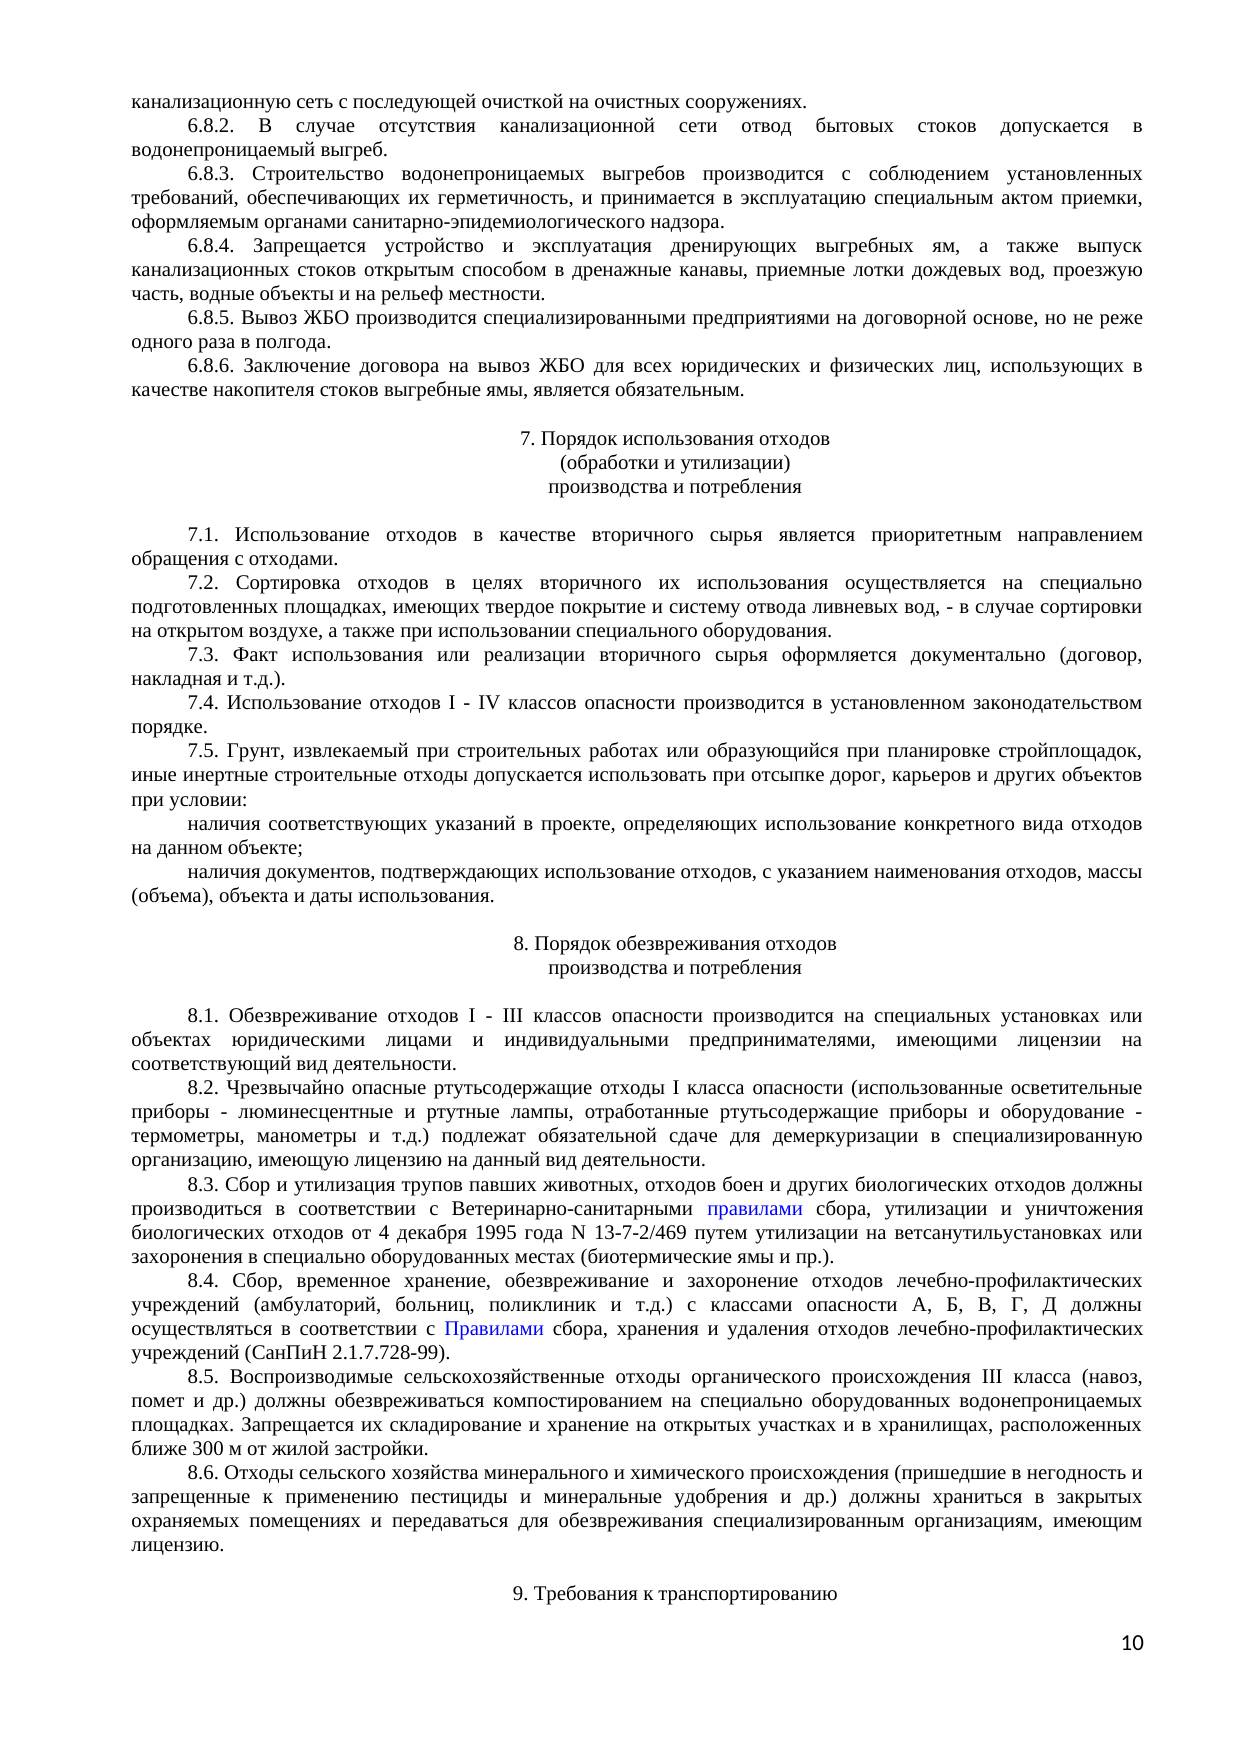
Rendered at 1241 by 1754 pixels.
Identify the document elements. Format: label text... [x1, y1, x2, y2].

text 6.8.4. Запрещается устройство и эксплуатация дренирующих выгребных ям, а также выпуск канализационных стоков открытым способом в дренажные канавы, приемные лотки дождевых вод, проезжую часть, водные объекты и на рельеф местности. [131, 233, 1144, 305]
text 8.6. Отходы сельского хозяйства минерального и химического происхождения (пришедшие в негодность и запрещенные к применению пестициды и минеральные удобрения и др.) должны храниться в закрытых охраняемых помещениях и передаваться для обезвреживания специализированным организациям, имеющим лицензию. [131, 1460, 1144, 1556]
text наличия соответствующих указаний в проекте, определяющих использование конкретного вида отходов на данном объекте; [131, 811, 1144, 859]
text 6.8.6. Заключение договора на вывоз ЖБО для всех юридических и физических лиц, использующих в качестве накопителя стоков выгребные ямы, является обязательным. [131, 353, 1144, 401]
text 8.2. Чрезвычайно опасные ртутьсодержащие отходы I класса опасности (использованные осветительные приборы - люминесцентные и ртутные лампы, отработанные ртутьсодержащие приборы и оборудование - термометры, манометры и т.д.) подлежат обязательной сдаче для демеркуризации в специализированную организацию, имеющую лицензию на данный вид деятельности. [131, 1075, 1144, 1171]
text 8.1. Обезвреживание отходов I - III классов опасности производится на специальных установках или объектах юридическими лицами и индивидуальными предпринимателями, имеющими лицензии на соответствующий вид деятельности. [131, 1003, 1144, 1075]
text 8. Порядок обезвреживания отходов [131, 931, 1144, 955]
text 7.5. Грунт, извлекаемый при строительных работах или образующийся при планировке стройплощадок, иные инертные строительные отходы допускается использовать при отсыпке дорог, карьеров и других объектов при условии: [131, 738, 1144, 811]
text 8.3. Сбор и утилизация трупов павших животных, отходов боен и других биологических отходов должны производиться в соответствии с Ветеринарно-санитарными правилами сбора, утилизации и уничтожения биологических отходов от 4 декабря 1995 года N 13-7-2/469 путем утилизации на ветсанутильустановках или захоронения в специально оборудованных местах (биотермические ямы и пр.). [131, 1171, 1144, 1268]
text 8.4. Сбор, временное хранение, обезвреживание и захоронение отходов лечебно-профилактических учреждений (амбулаторий, больниц, поликлиник и т.д.) с классами опасности А, Б, В, Г, Д должны осуществляться в соответствии с Правилами сбора, хранения и удаления отходов лечебно-профилактических учреждений (СанПиН 2.1.7.728-99). [131, 1268, 1144, 1364]
text 7.1. Использование отходов в качестве вторичного сырья является приоритетным направлением обращения с отходами. [131, 522, 1144, 570]
text 8.5. Воспроизводимые сельскохозяйственные отходы органического происхождения III класса (навоз, помет и др.) должны обезвреживаться компостированием на специально оборудованных водонепроницаемых площадках. Запрещается их складирование и хранение на открытых участках и в хранилищах, расположенных ближе 300 м от жилой застройки. [131, 1364, 1144, 1460]
text 9. Требования к транспортированию [131, 1581, 1144, 1604]
text (обработки и утилизации) [131, 449, 1144, 474]
text наличия документов, подтверждающих использование отходов, с указанием наименования отходов, массы (объема), объекта и даты использования. [131, 859, 1144, 907]
text 7.3. Факт использования или реализации вторичного сырья оформляется документально (договор, накладная и т.д.). [131, 642, 1144, 690]
text 6.8.3. Строительство водонепроницаемых выгребов производится с соблюдением установленных требований, обеспечивающих их герметичность, и принимается в эксплуатацию специальным актом приемки, оформляемым органами санитарно-эпидемиологического надзора. [131, 161, 1144, 233]
text 7. Порядок использования отходов [131, 426, 1144, 449]
text 7.4. Использование отходов I - IV классов опасности производится в установленном законодательством порядке. [131, 690, 1144, 738]
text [131, 89, 1144, 113]
text 6.8.2. В случае отсутствия канализационной сети отвод бытовых стоков допускается в водонепроницаемый выгреб. [131, 113, 1144, 161]
text производства и потребления [131, 474, 1144, 498]
text производства и потребления [131, 955, 1144, 979]
text 7.2. Сортировка отходов в целях вторичного их использования осуществляется на специально подготовленных площадках, имеющих твердое покрытие и систему отвода ливневых вод, - в случае сортировки на открытом воздухе, а также при использовании специального оборудования. [131, 570, 1144, 642]
text 6.8.5. Вывоз ЖБО производится специализированными предприятиями на договорной основе, но не реже одного раза в полгода. [131, 305, 1144, 353]
